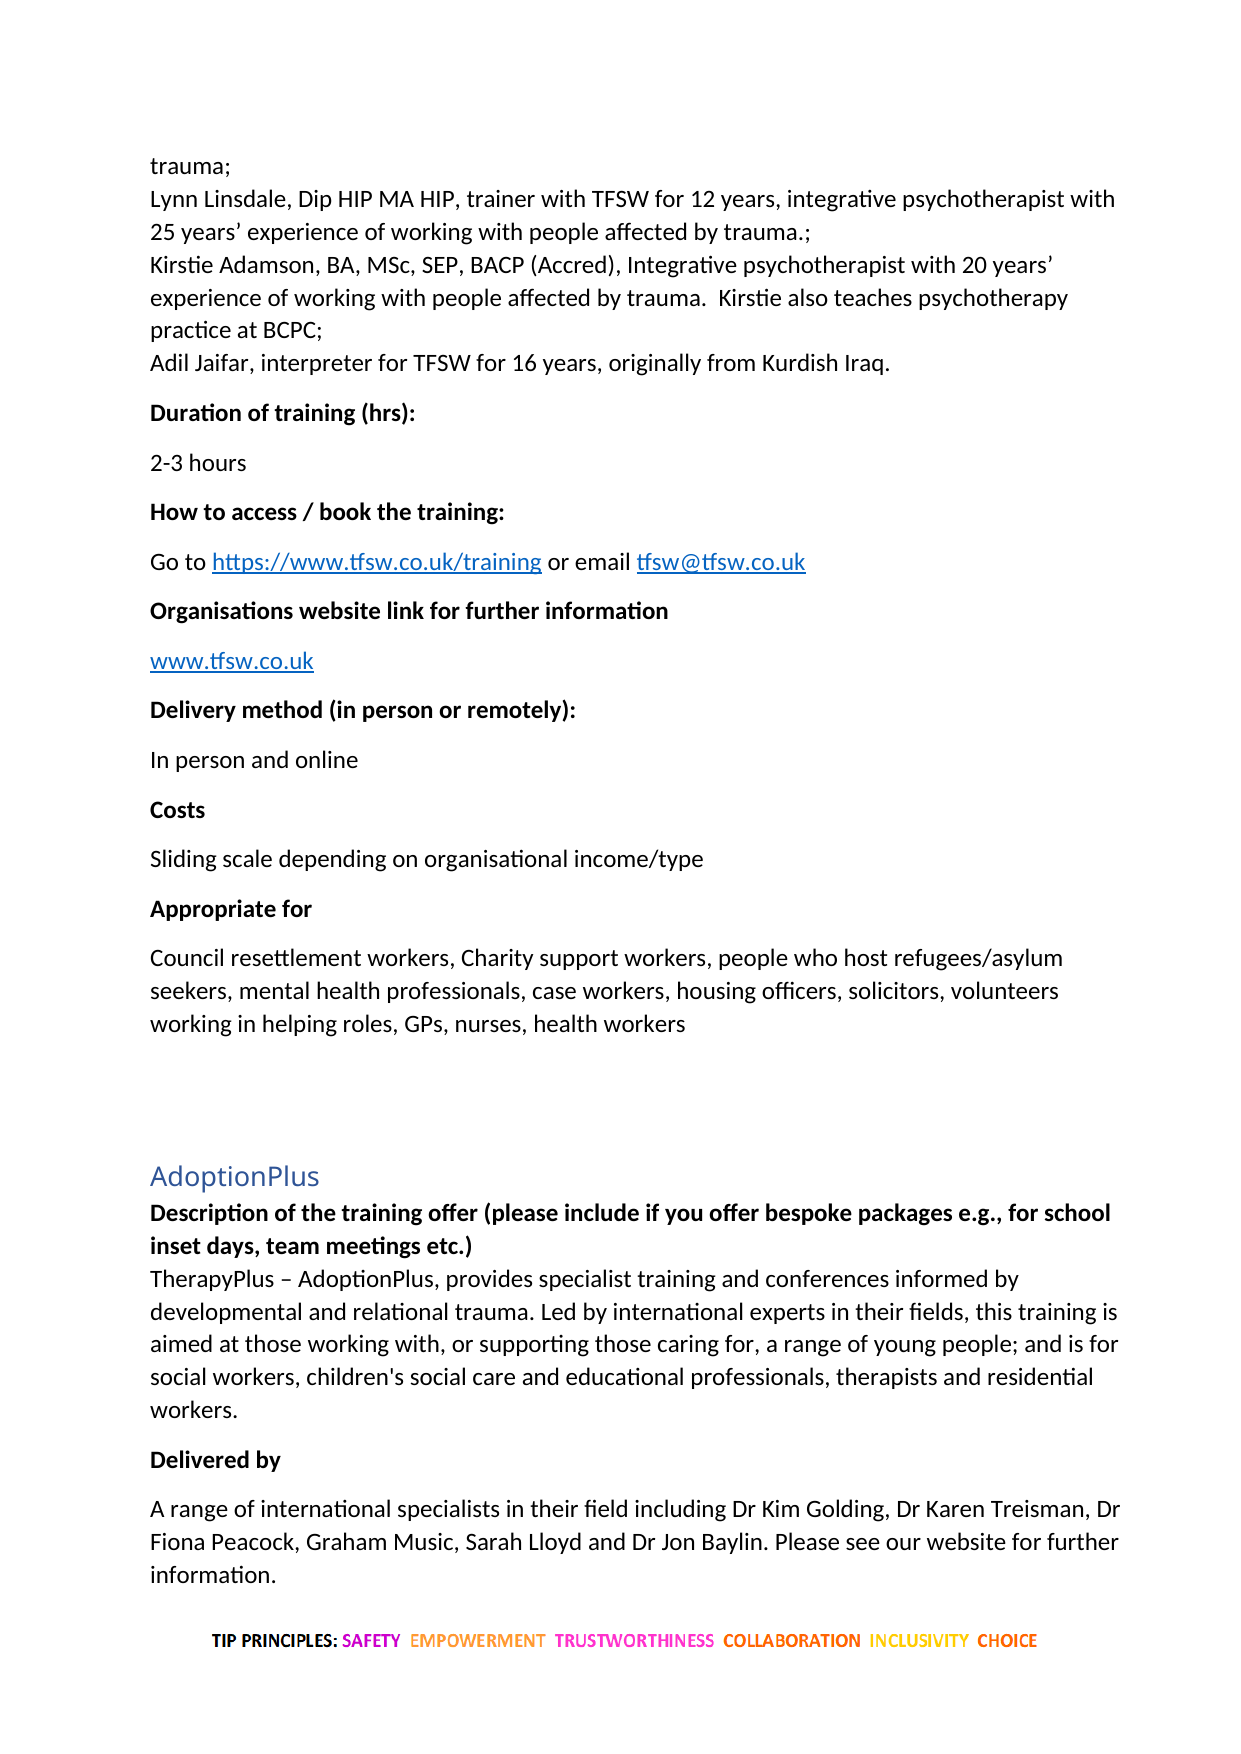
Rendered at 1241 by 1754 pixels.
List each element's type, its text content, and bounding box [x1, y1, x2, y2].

text www.tfsw.co.uk [150, 645, 1137, 676]
text Go to https://www.tfsw.co.uk/training or email tfsw@tfsw.co.uk [150, 546, 1137, 576]
text 2-3 hours [150, 447, 1137, 477]
text Sliding scale depending on organisational income/type [150, 843, 1137, 874]
subtitle AdoptionPlus [150, 1157, 1137, 1194]
text Description of the training offer (please include if you offer bespoke packages e.g., for school inset days, team meetings etc.) TherapyPlus – AdoptionPlus, provides specialist training and conferences informed by developmental and relational trauma. Led by international experts in their fields, this training is aimed at those working with, or supporting those caring for, a range of young people; and is for social workers, children's social care and educational professionals, therapists and residential workers. [150, 1197, 1137, 1425]
text Council resettlement workers, Charity support workers, people who host refugees/asylum seekers, mental health professionals, case workers, housing officers, solicitors, volunteers working in helping roles, GPs, nurses, health workers [150, 942, 1137, 1039]
text Delivered by [150, 1444, 1137, 1474]
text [150, 150, 1137, 378]
text How to access / book the training: [150, 496, 1137, 527]
text Organisations website link for further information [150, 595, 1137, 626]
picture [198, 1621, 1052, 1665]
text Duration of training (hrs): [150, 397, 1137, 428]
text Appropriate for [150, 893, 1137, 923]
text In person and online [150, 744, 1137, 775]
text Costs [150, 794, 1137, 824]
text Delivery method (in person or remotely): [150, 694, 1137, 725]
text A range of international specialists in their field including Dr Kim Golding, Dr Karen Treisman, Dr Fiona Peacock, Graham Music, Sarah Lloyd and Dr Jon Baylin. Please see our website for further information. [150, 1493, 1137, 1590]
